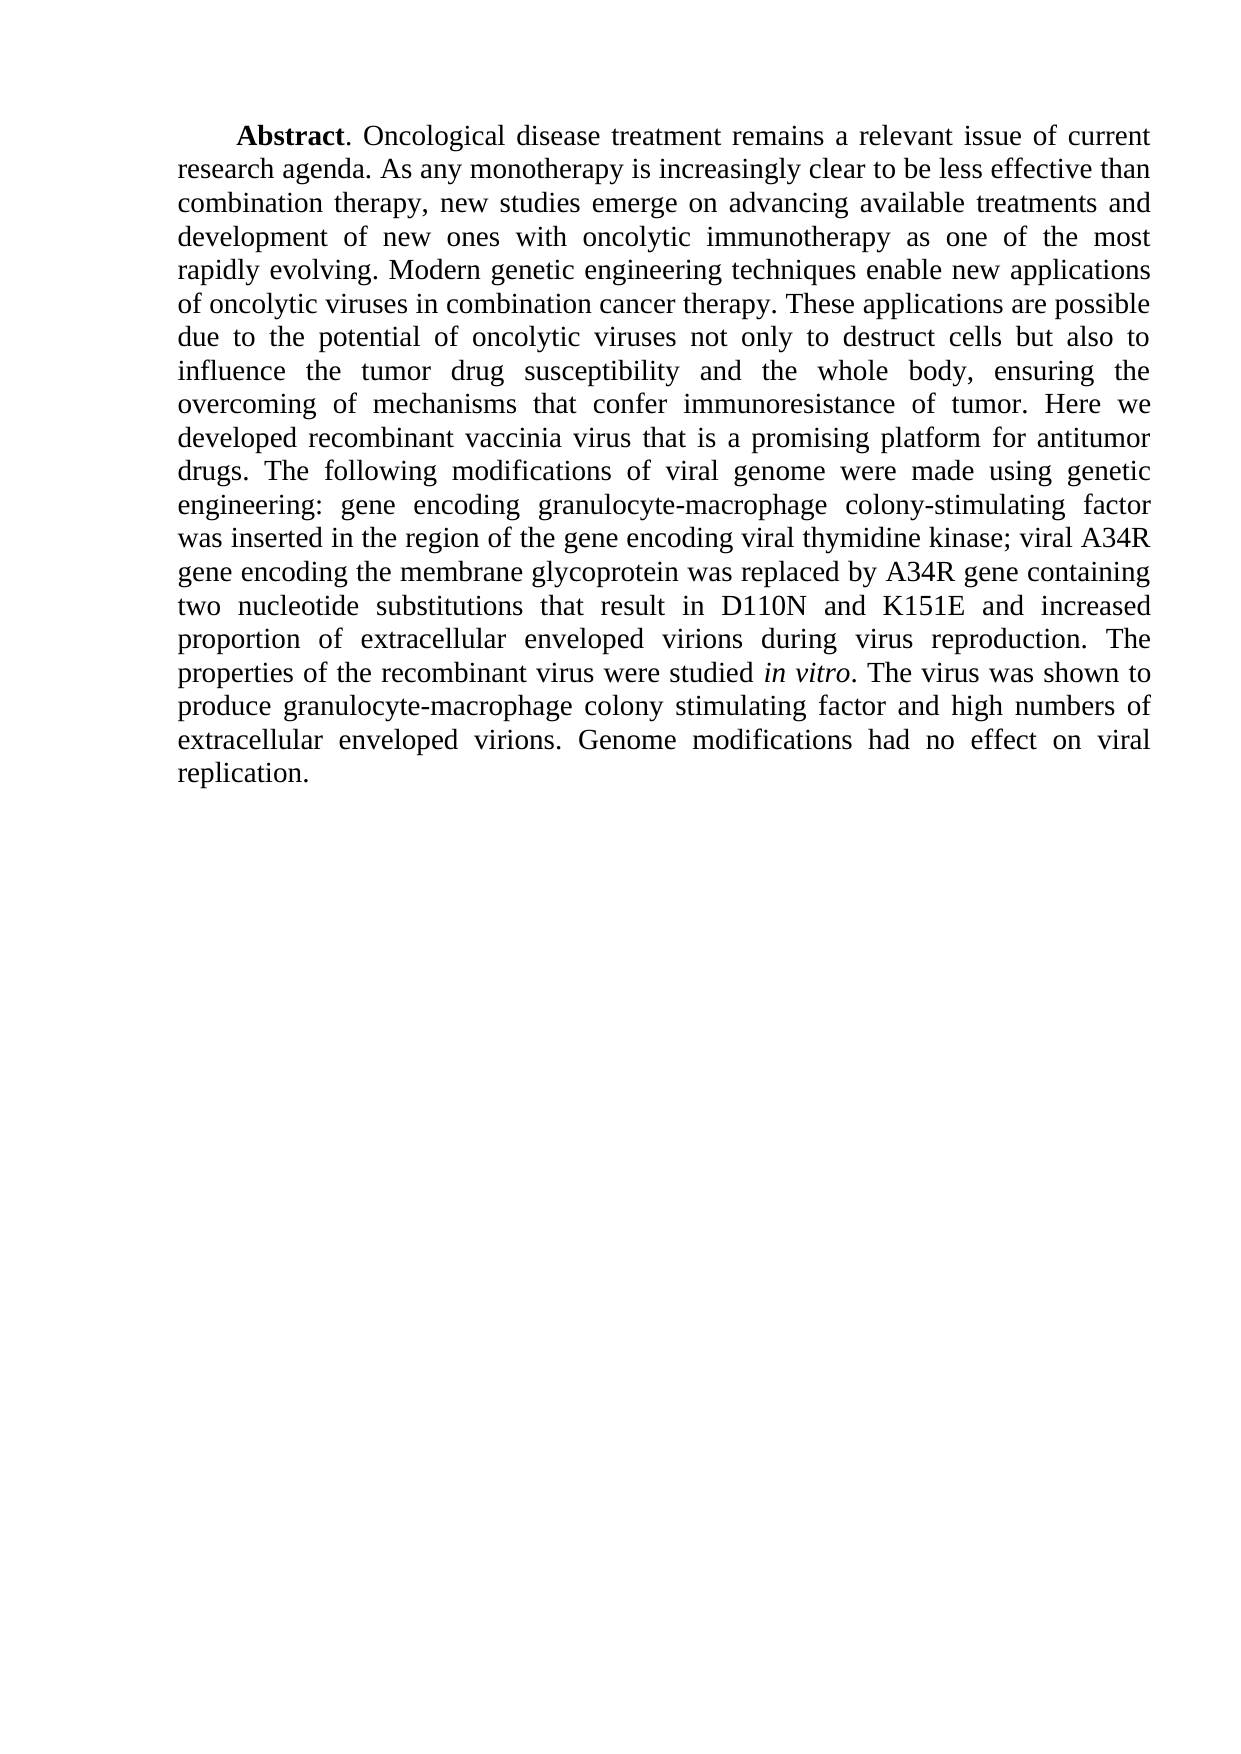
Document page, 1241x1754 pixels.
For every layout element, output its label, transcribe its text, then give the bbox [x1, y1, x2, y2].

text Abstract. Oncological disease treatment remains a relevant issue of current research agenda. As any monotherapy is increasingly clear to be less effective than combination therapy, new studies emerge on advancing available treatments and development of new ones with oncolytic immunotherapy as one of the most rapidly evolving. Modern genetic engineering techniques enable new applications of oncolytic viruses in combination cancer therapy. These applications are possible due to the potential of oncolytic viruses not only to destruct cells but also to influence the tumor drug susceptibility and the whole body, ensuring the overcoming of mechanisms that confer immunoresistance of tumor. Here we developed recombinant vaccinia virus that is a promising platform for antitumor drugs. The following modifications of viral genome were made using genetic engineering: gene encoding granulocyte-macrophage colony-stimulating factor was inserted in the region of the gene encoding viral thymidine kinase; viral A34R gene encoding the membrane glycoprotein was replaced by A34R gene containing two nucleotide substitutions that result in D110N and K151E and increased proportion of extracellular enveloped virions during virus reproduction. The properties of the recombinant virus were studied in vitro. The virus was shown to produce granulocyte-macrophage colony stimulating factor and high numbers of extracellular enveloped virions. Genome modifications had no effect on viral replication. [177, 118, 1152, 789]
